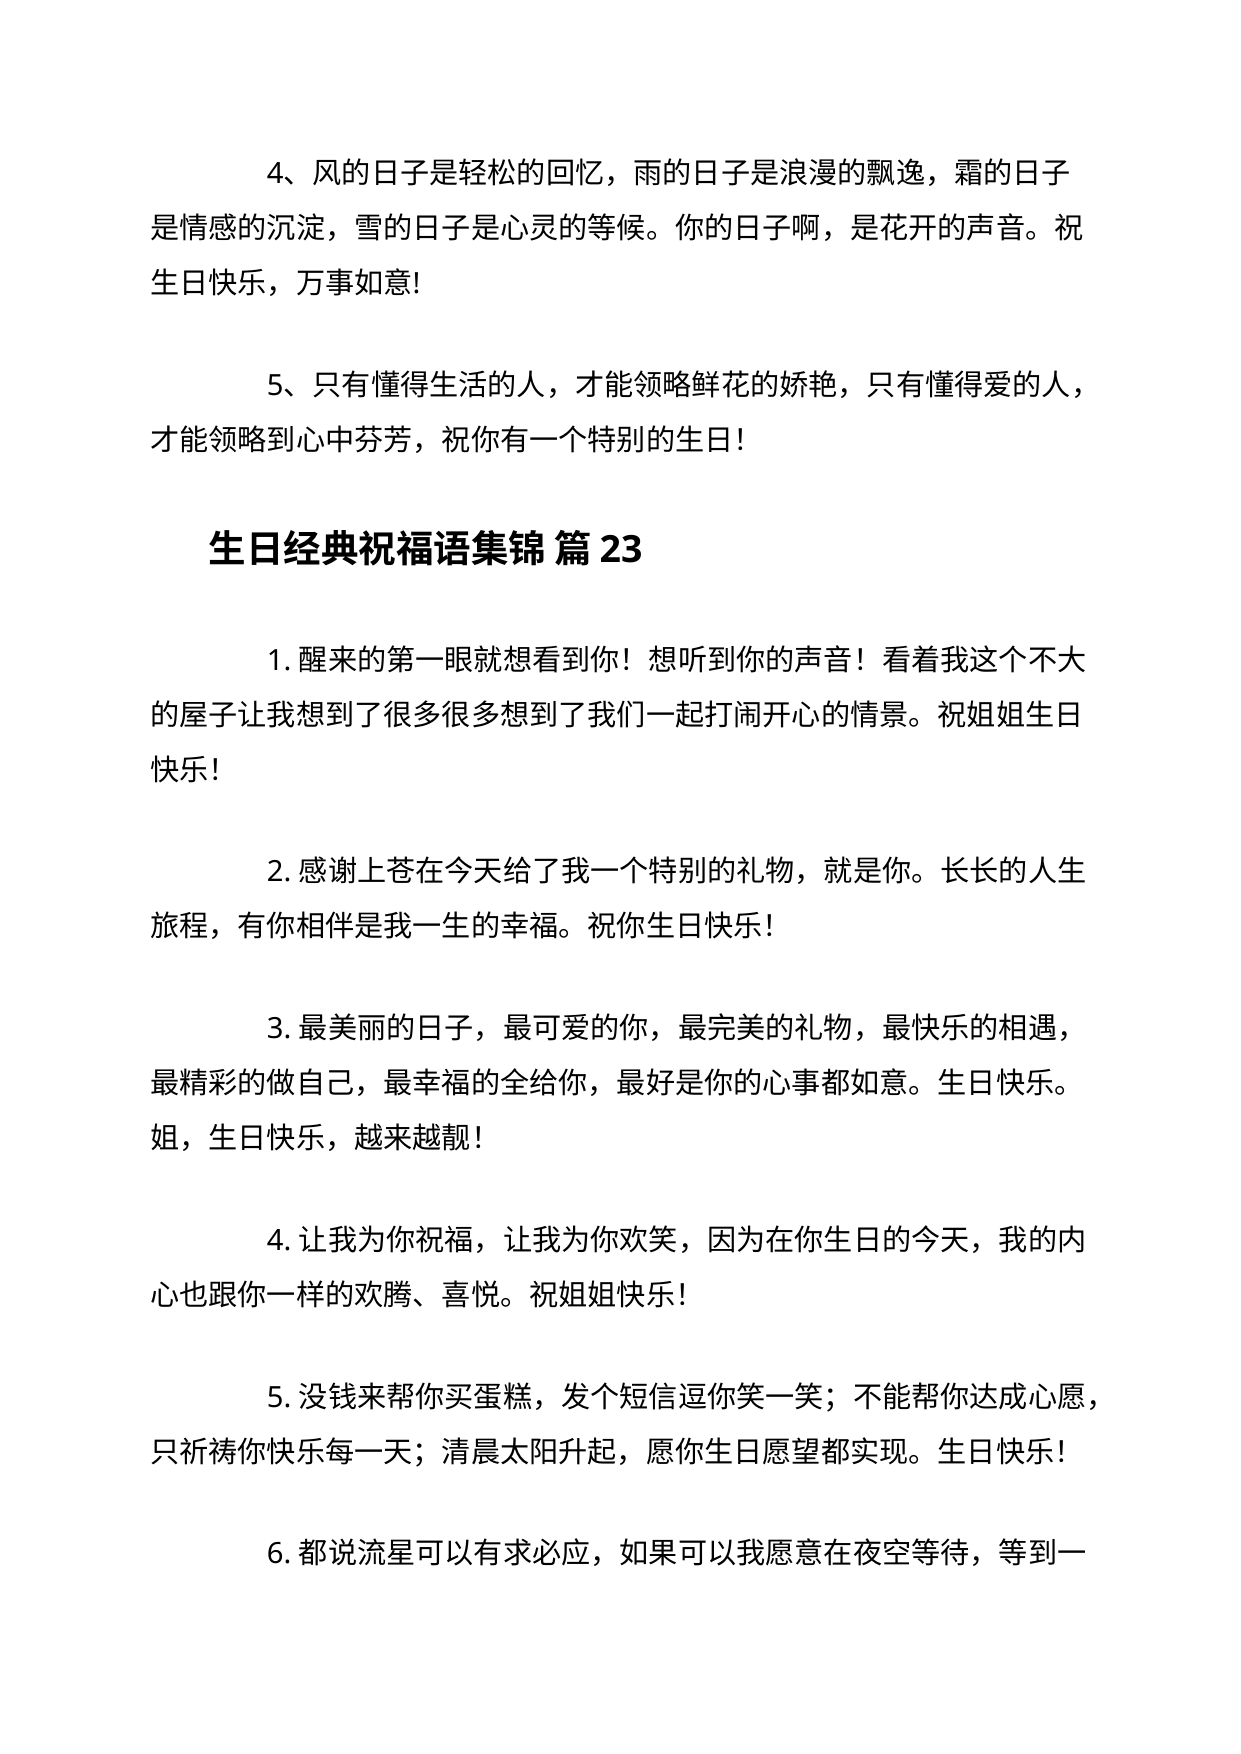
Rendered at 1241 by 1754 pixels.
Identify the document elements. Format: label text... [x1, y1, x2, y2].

text 生日经典祝福语集锦 篇23 [150, 519, 1090, 573]
text 3. 最美丽的日子，最可爱的你，最完美的礼物，最快乐的相遇，最精彩的做自己，最幸福的全给你，最好是你的心事都如意。生日快乐。姐，生日快乐，越来越靓！ [150, 1005, 1090, 1157]
text 4、风的日子是轻松的回忆，雨的日子是浪漫的飘逸，霜的日子是情感的沉淀，雪的日子是心灵的等候。你的日子啊，是花开的声音。祝生日快乐，万事如意! [150, 150, 1090, 302]
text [150, 1530, 1090, 1572]
text 1. 醒来的第一眼就想看到你！想听到你的声音！看着我这个不大的屋子让我想到了很多很多想到了我们一起打闹开心的情景。祝姐姐生日快乐！ [150, 636, 1090, 788]
text 4. 让我为你祝福，让我为你欢笑，因为在你生日的今天，我的内心也跟你一样的欢腾、喜悦。祝姐姐快乐！ [150, 1216, 1090, 1314]
text 2. 感谢上苍在今天给了我一个特别的礼物，就是你。长长的人生旅程，有你相伴是我一生的幸福。祝你生日快乐！ [150, 848, 1090, 945]
text 5. 没钱来帮你买蛋糕，发个短信逗你笑一笑；不能帮你达成心愿，只祈祷你快乐每一天；清晨太阳升起，愿你生日愿望都实现。生日快乐！ [150, 1373, 1090, 1470]
text 5、只有懂得生活的人，才能领略鲜花的娇艳，只有懂得爱的人，才能领略到心中芬芳，祝你有一个特别的生日！ [150, 362, 1090, 459]
